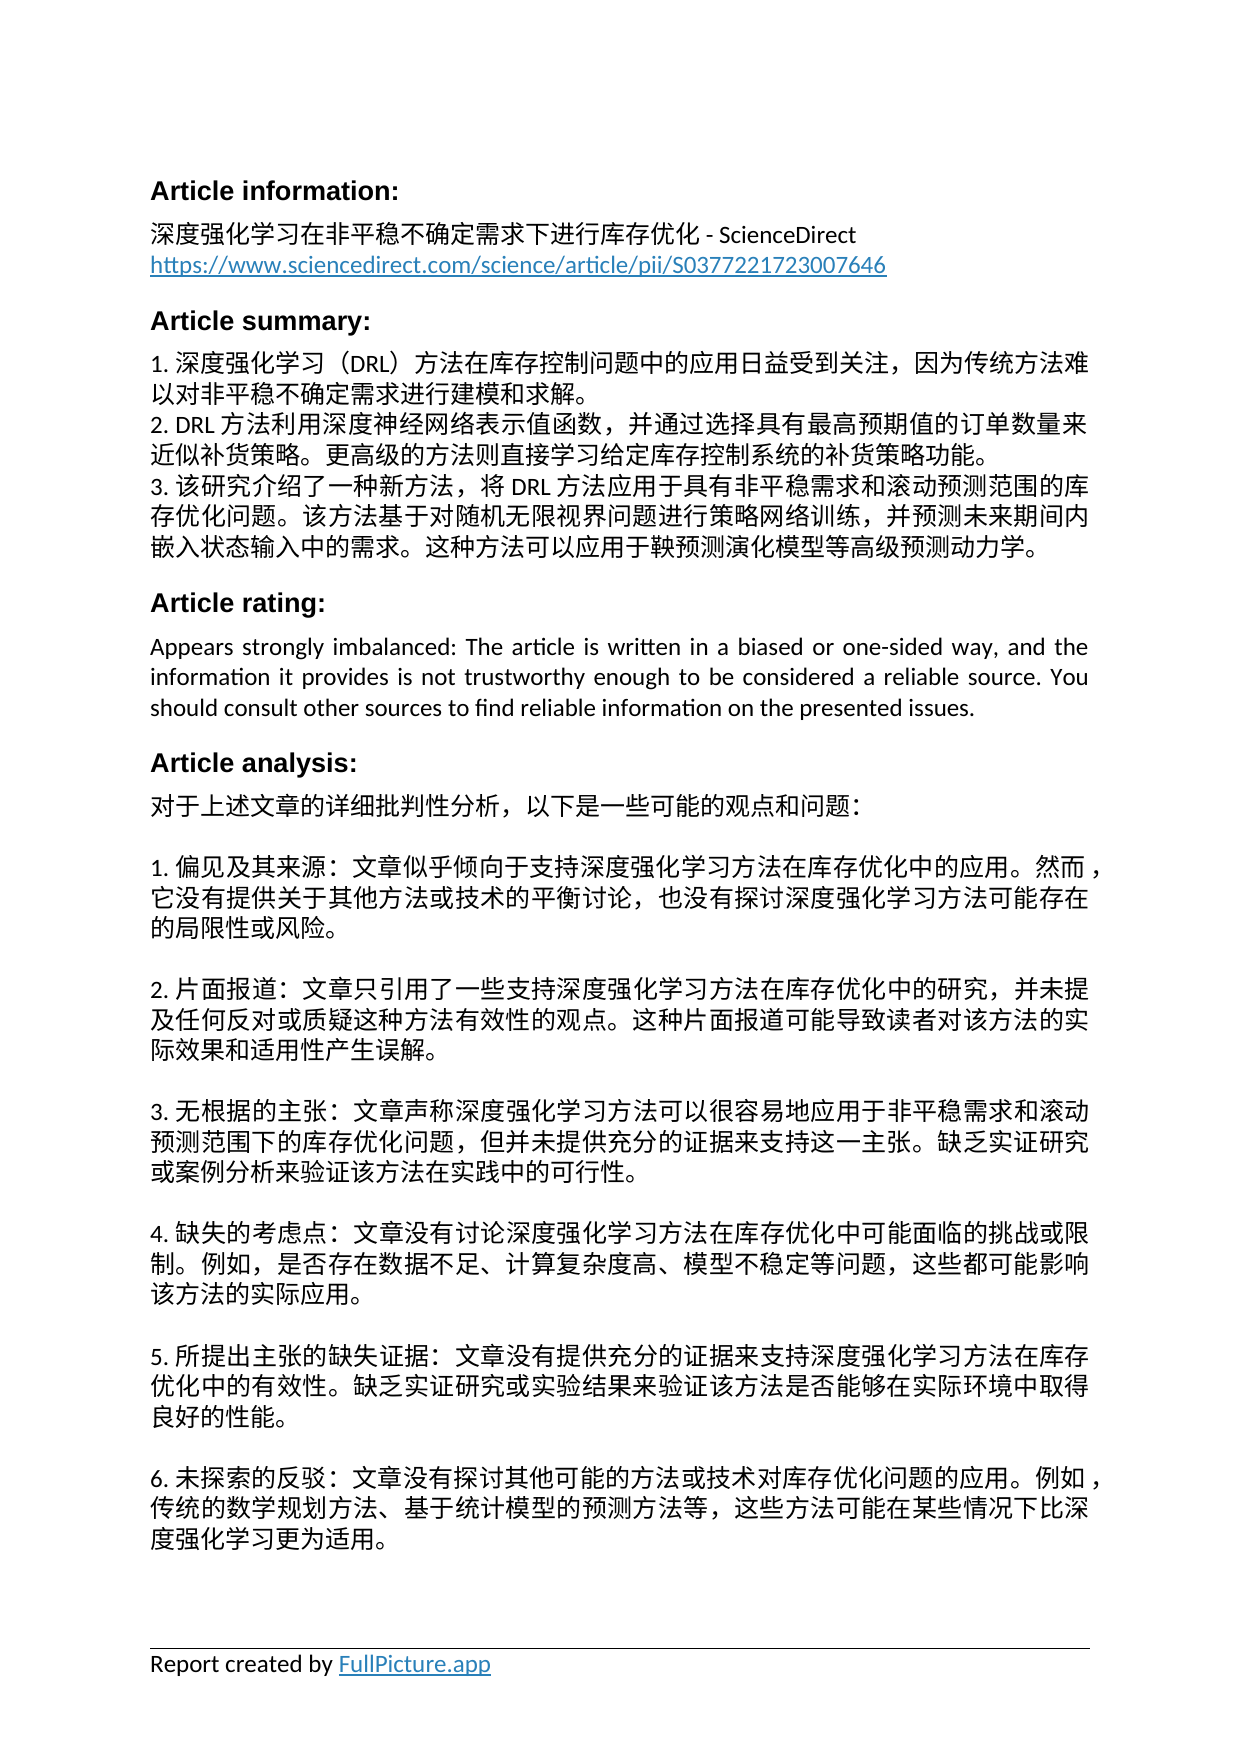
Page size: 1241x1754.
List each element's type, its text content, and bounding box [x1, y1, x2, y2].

text Appears strongly imbalanced: The article is written in a biased or one-sided way, and the information it provides is not trustworthy enough to be considered a reliable source. You should consult other sources to find reliable information on the presented issues. [150, 631, 1090, 722]
subtitle Article summary: [150, 305, 1090, 336]
text 4. 缺失的考虑点：文章没有讨论深度强化学习方法在库存优化中可能面临的挑战或限制。例如，是否存在数据不足、计算复杂度高、模型不稳定等问题，这些都可能影响该方法的实际应用。 [150, 1218, 1090, 1310]
text 深度强化学习在非平稳不确定需求下进行库存优化 - ScienceDirecthttps://www.sciencedirect.com/science/article/pii/S0377221723007646 [150, 219, 1090, 280]
text 2. DRL方法利用深度神经网络表示值函数，并通过选择具有最高预期值的订单数量来近似补货策略。更高级的方法则直接学习给定库存控制系统的补货策略功能。 [150, 409, 1090, 471]
text 对于上述文章的详细批判性分析，以下是一些可能的观点和问题： [150, 791, 1090, 822]
text 3. 无根据的主张：文章声称深度强化学习方法可以很容易地应用于非平稳需求和滚动预测范围下的库存优化问题，但并未提供充分的证据来支持这一主张。缺乏实证研究或案例分析来验证该方法在实践中的可行性。 [150, 1096, 1090, 1188]
subtitle Article rating: [150, 587, 1090, 618]
text 5. 所提出主张的缺失证据：文章没有提供充分的证据来支持深度强化学习方法在库存优化中的有效性。缺乏实证研究或实验结果来验证该方法是否能够在实际环境中取得良好的性能。 [150, 1341, 1090, 1432]
text 6. 未探索的反驳：文章没有探讨其他可能的方法或技术对库存优化问题的应用。例如，传统的数学规划方法、基于统计模型的预测方法等，这些方法可能在某些情况下比深度强化学习更为适用。 [150, 1463, 1090, 1554]
subtitle Article analysis: [150, 747, 1090, 779]
subtitle Article information: [150, 175, 1090, 206]
text 3. 该研究介绍了一种新方法，将DRL方法应用于具有非平稳需求和滚动预测范围的库存优化问题。该方法基于对随机无限视界问题进行策略网络训练，并预测未来期间内嵌入状态输入中的需求。这种方法可以应用于鞅预测演化模型等高级预测动力学。 [150, 471, 1090, 562]
text 1. 偏见及其来源：文章似乎倾向于支持深度强化学习方法在库存优化中的应用。然而，它没有提供关于其他方法或技术的平衡讨论，也没有探讨深度强化学习方法可能存在的局限性或风险。 [150, 852, 1090, 944]
text 2. 片面报道：文章只引用了一些支持深度强化学习方法在库存优化中的研究，并未提及任何反对或质疑这种方法有效性的观点。这种片面报道可能导致读者对该方法的实际效果和适用性产生误解。 [150, 974, 1090, 1066]
text 1. 深度强化学习（DRL）方法在库存控制问题中的应用日益受到关注，因为传统方法难以对非平稳不确定需求进行建模和求解。 [150, 348, 1090, 409]
